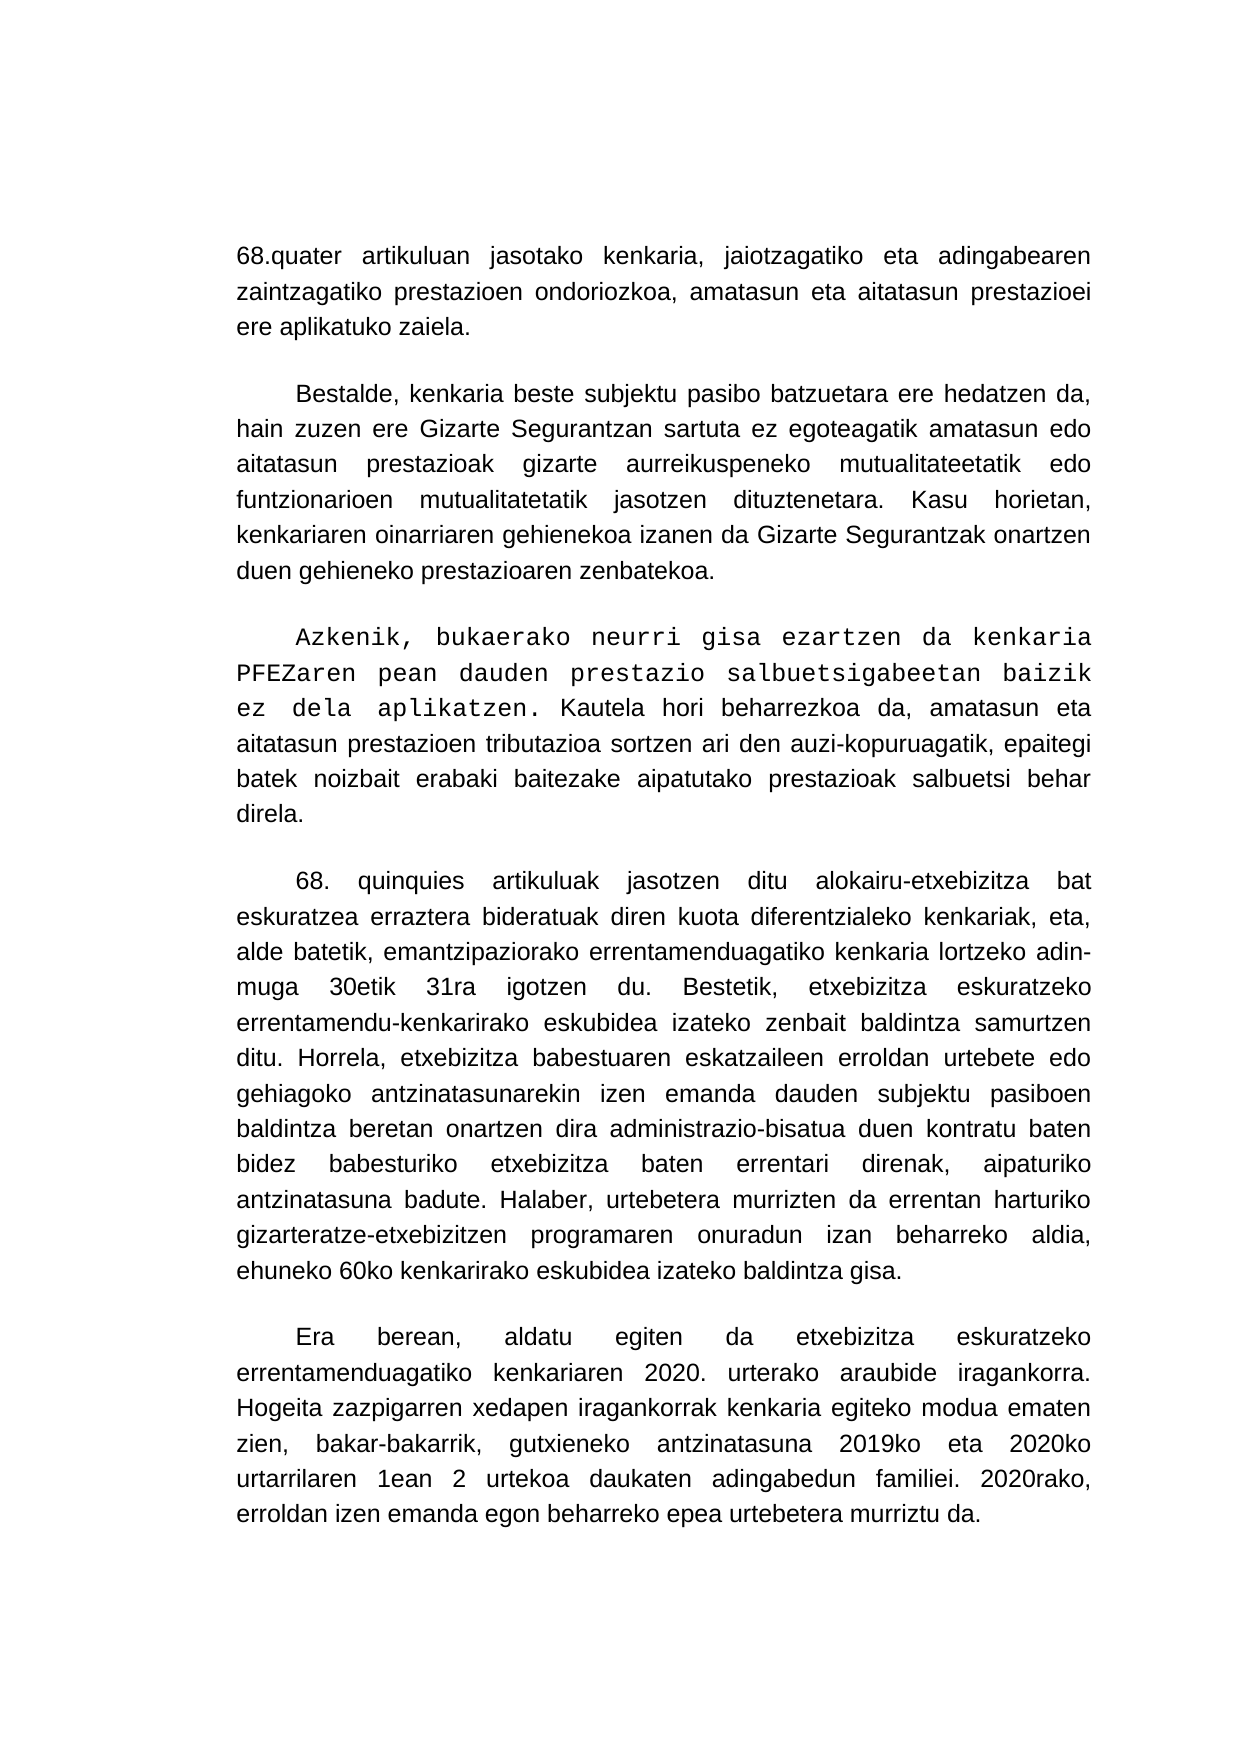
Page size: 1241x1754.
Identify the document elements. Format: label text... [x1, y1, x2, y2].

text Era berean, aldatu egiten da etxebizitza eskuratzeko errentamenduagatiko kenkariaren 2020. urterako araubide iragankorra. Hogeita zazpigarren xedapen iragankorrak kenkaria egiteko modua ematen zien, bakar-bakarrik, gutxieneko antzinatasuna 2019ko eta 2020ko urtarrilaren 1ean 2 urtekoa daukaten adingabedun familiei. 2020rako, erroldan izen emanda egon beharreko epea urtebetera murriztu da. [236, 1317, 1092, 1530]
text Bestalde, kenkaria beste subjektu pasibo batzuetara ere hedatzen da, hain zuzen ere Gizarte Segurantzan sartuta ez egoteagatik amatasun edo aitatasun prestazioak gizarte aurreikuspeneko mutualitateetatik edo funtzionarioen mutualitatetatik jasotzen dituztenetara. Kasu horietan, kenkariaren oinarriaren gehienekoa izanen da Gizarte Segurantzak onartzen duen gehieneko prestazioaren zenbatekoa. [236, 374, 1092, 586]
text Azkenik, bukaerako neurri gisa ezartzen da kenkaria PFEZaren pean dauden prestazio salbuetsigabeetan baizik ez dela aplikatzen. Kautela hori beharrezkoa da, amatasun eta aitatasun prestazioen tributazioa sortzen ari den auzi-kopuruagatik, epaitegi batek noizbait erabaki baitezake aipatutako prestazioak salbuetsi behar direla. [236, 617, 1092, 830]
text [236, 236, 1092, 342]
text 68. quinquies artikuluak jasotzen ditu alokairu-etxebizitza bat eskuratzea erraztera bideratuak diren kuota diferentzialeko kenkariak, eta, alde batetik, emantzipaziorako errentamenduagatiko kenkaria lortzeko adin-muga 30etik 31ra igotzen du. Bestetik, etxebizitza eskuratzeko errentamendu-kenkarirako eskubidea izateko zenbait baldintza samurtzen ditu. Horrela, etxebizitza babestuaren eskatzaileen erroldan urtebete edo gehiagoko antzinatasunarekin izen emanda dauden subjektu pasiboen baldintza beretan onartzen dira administrazio-bisatua duen kontratu baten bidez babesturiko etxebizitza baten errentari direnak, aipaturiko antzinatasuna badute. Halaber, urtebetera murrizten da errentan harturiko gizarteratze-etxebizitzen programaren onuradun izan beharreko aldia, ehuneko 60ko kenkarirako eskubidea izateko baldintza gisa. [236, 861, 1092, 1286]
